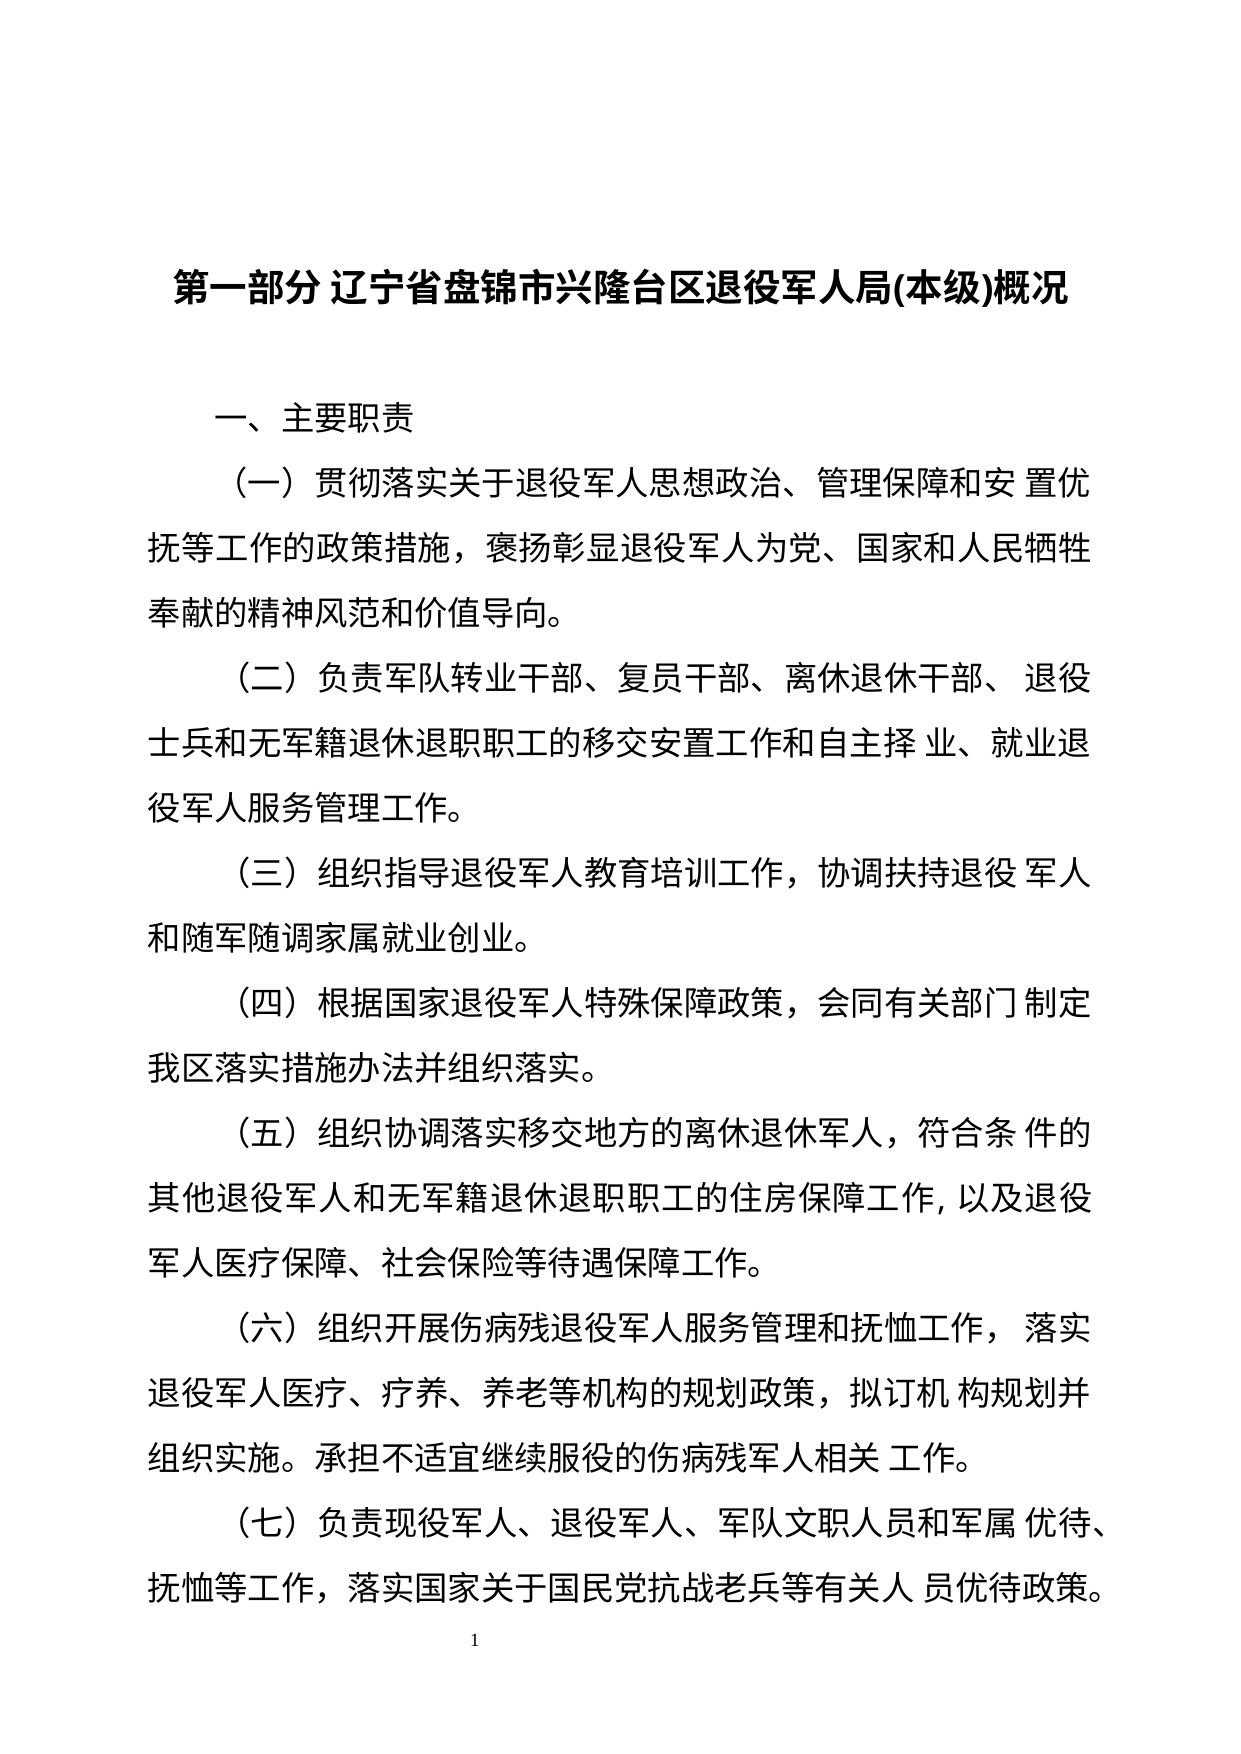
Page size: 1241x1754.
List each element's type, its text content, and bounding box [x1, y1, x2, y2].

text 第一部分 辽宁省盘锦市兴隆台区退役军人局(本级)概况 [148, 253, 1093, 318]
text 一、主要职责 [148, 383, 1093, 448]
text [148, 448, 1093, 1618]
